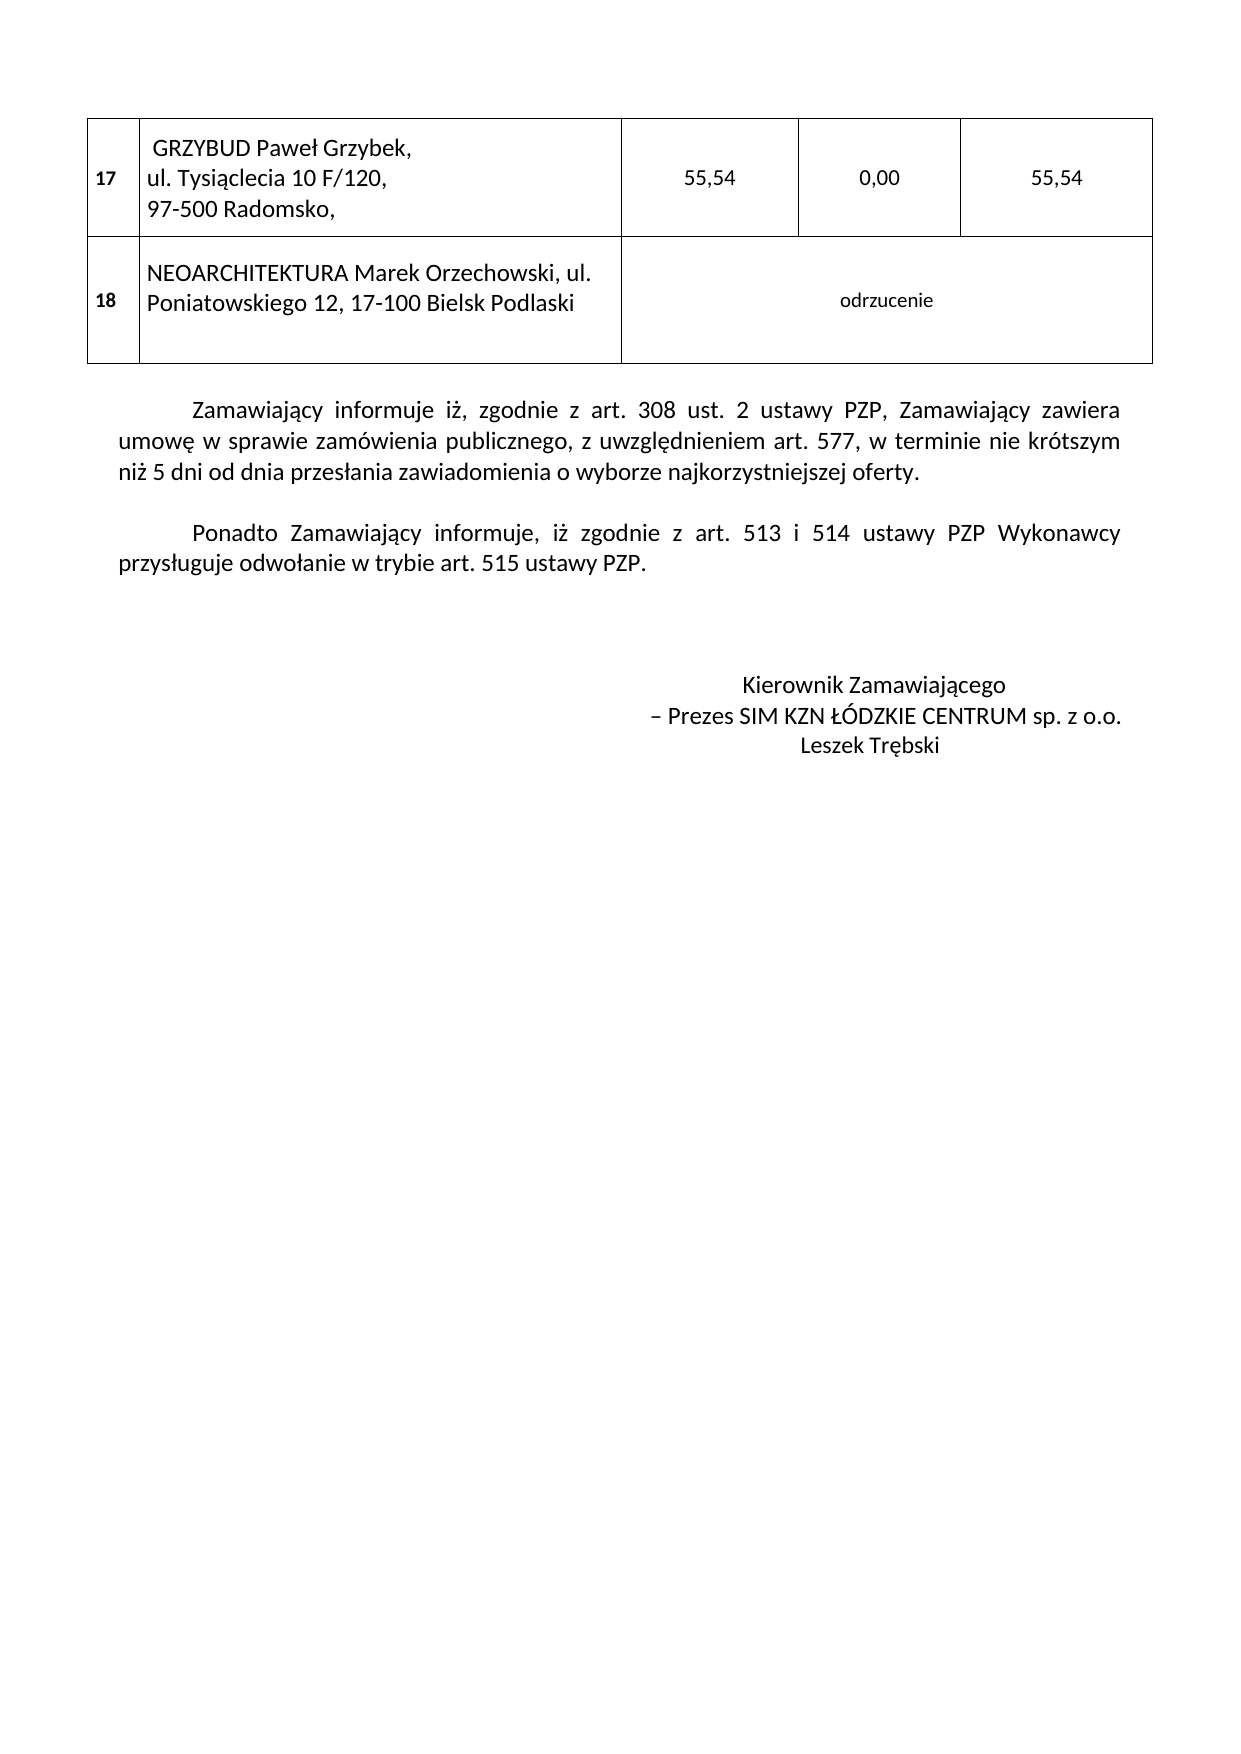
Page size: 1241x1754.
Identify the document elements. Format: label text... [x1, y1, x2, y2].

table_cell 17 [88, 119, 139, 236]
table_cell odrzucenie [622, 237, 1152, 363]
text – Prezes SIM KZN ŁÓDZKIE CENTRUM sp. z o.o. [118, 700, 1122, 730]
table_cell GRZYBUD Paweł Grzybek, ul. Tysiąclecia 10 F/120, 97-500 Radomsko, [140, 119, 621, 236]
text Ponadto Zamawiający informuje, iż zgodnie z art. 513 i 514 ustawy PZP Wykonawcy przysługuje odwołanie w trybie art. 515 ustawy PZP. [118, 517, 1122, 578]
table_cell 55,54 [622, 119, 798, 236]
table_cell 0,00 [799, 119, 960, 236]
text Zamawiający informuje iż, zgodnie z art. 308 ust. 2 ustawy PZP, Zamawiający zawiera umowę w sprawie zamówienia publicznego, z uwzględnieniem art. 577, w terminie nie krótszym niż 5 dni od dnia przesłania zawiadomienia o wyborze najkorzystniejszej oferty. [118, 394, 1122, 486]
text Leszek Trębski [118, 730, 1122, 759]
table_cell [140, 237, 621, 363]
table_cell 18 [88, 237, 139, 363]
table_cell 55,54 [961, 119, 1152, 236]
text Kierownik Zamawiającego [118, 669, 1122, 700]
